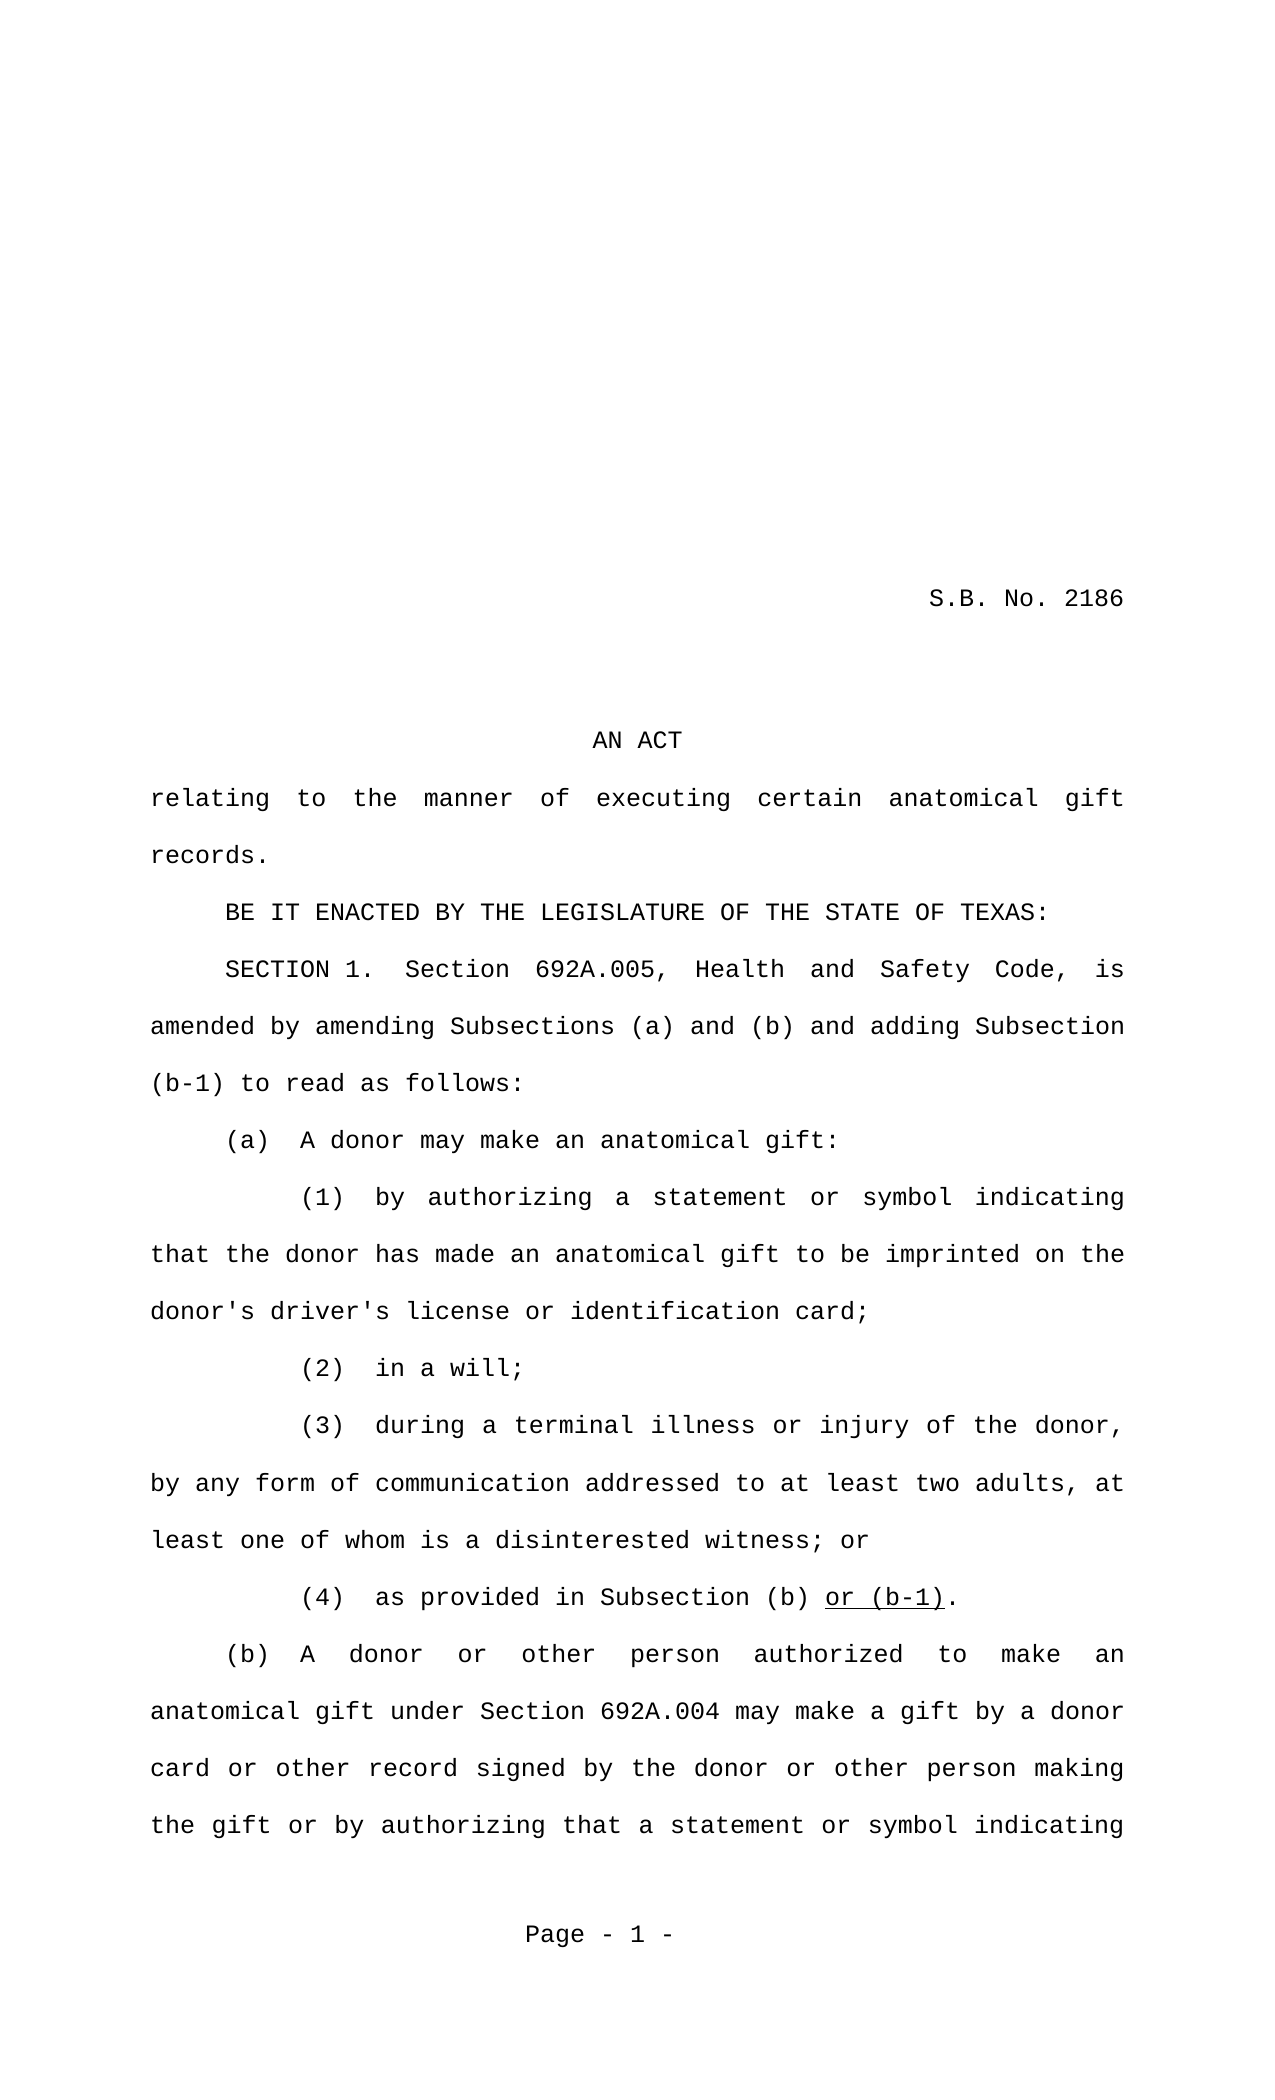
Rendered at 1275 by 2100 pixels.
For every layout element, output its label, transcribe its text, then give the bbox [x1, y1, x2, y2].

text SECTION 1. Section 692A.005, Health and Safety Code, is amended by amending Subsections (a) and (b) and adding Subsection (b-1) to read as follows: [150, 956, 1125, 1099]
text (3) during a terminal illness or injury of the donor, by any form of communication addressed to at least two adults, at least one of whom is a disinterested witness; or [150, 1413, 1125, 1556]
text relating to the manner of executing certain anatomical gift records. [150, 785, 1125, 871]
text (2) in a will; [150, 1356, 1125, 1384]
text (1) by authorizing a statement or symbol indicating that the donor has made an anatomical gift to be imprinted on the donor's driver's license or identification card; [150, 1184, 1125, 1327]
text (4) as provided in Subsection (b) or (b-1). [150, 1584, 1125, 1613]
text (a) A donor may make an anatomical gift: [150, 1127, 1125, 1156]
text BE IT ENACTED BY THE LEGISLATURE OF THE STATE OF TEXAS: [150, 899, 1125, 928]
text S.B. No. 2186 [150, 585, 1125, 614]
text AN ACT [150, 728, 1125, 756]
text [150, 1641, 1125, 1841]
